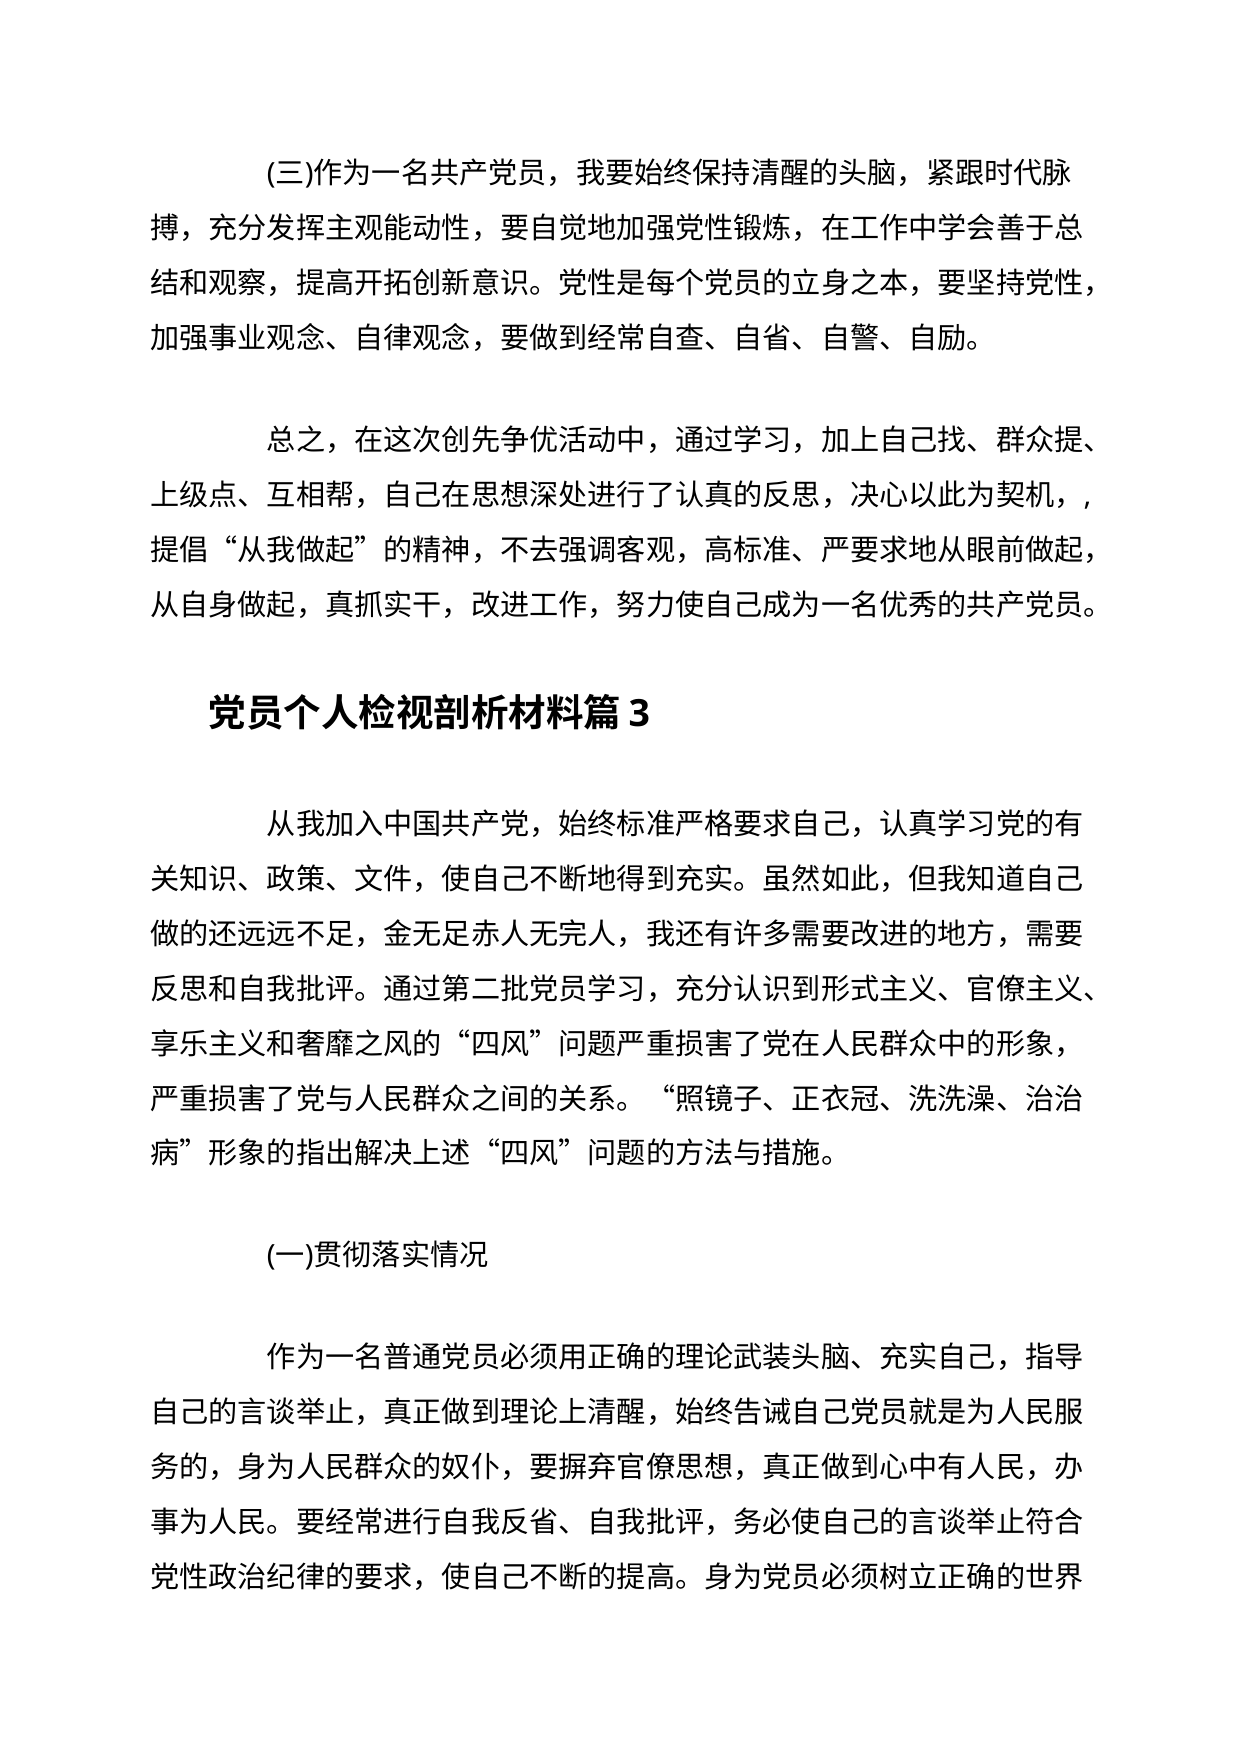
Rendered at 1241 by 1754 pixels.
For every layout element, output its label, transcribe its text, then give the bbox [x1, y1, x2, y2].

text 从我加入中国共产党，始终标准严格要求自己，认真学习党的有关知识、政策、文件，使自己不断地得到充实。虽然如此，但我知道自己做的还远远不足，金无足赤人无完人，我还有许多需要改进的地方，需要反思和自我批评。通过第二批党员学习，充分认识到形式主义、官僚主义、享乐主义和奢靡之风的“四风”问题严重损害了党在人民群众中的形象，严重损害了党与人民群众之间的关系。“照镜子、正衣冠、洗洗澡、治治病”形象的指出解决上述“四风”问题的方法与措施。 [150, 801, 1090, 1172]
text 总之，在这次创先争优活动中，通过学习，加上自己找、群众提、上级点、互相帮，自己在思想深处进行了认真的反思，决心以此为契机，,提倡“从我做起”的精神，不去强调客观，高标准、严要求地从眼前做起，从自身做起，真抓实干，改进工作，努力使自己成为一名优秀的共产党员。 [150, 417, 1090, 624]
text (一)贯彻落实情况 [150, 1232, 1090, 1274]
text 党员个人检视剖析材料篇3 [150, 683, 1090, 738]
text (三)作为一名共产党员，我要始终保持清醒的头脑，紧跟时代脉搏，充分发挥主观能动性，要自觉地加强党性锻炼，在工作中学会善于总结和观察，提高开拓创新意识。党性是每个党员的立身之本，要坚持党性，加强事业观念、自律观念，要做到经常自查、自省、自警、自励。 [150, 150, 1090, 357]
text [150, 1334, 1090, 1596]
